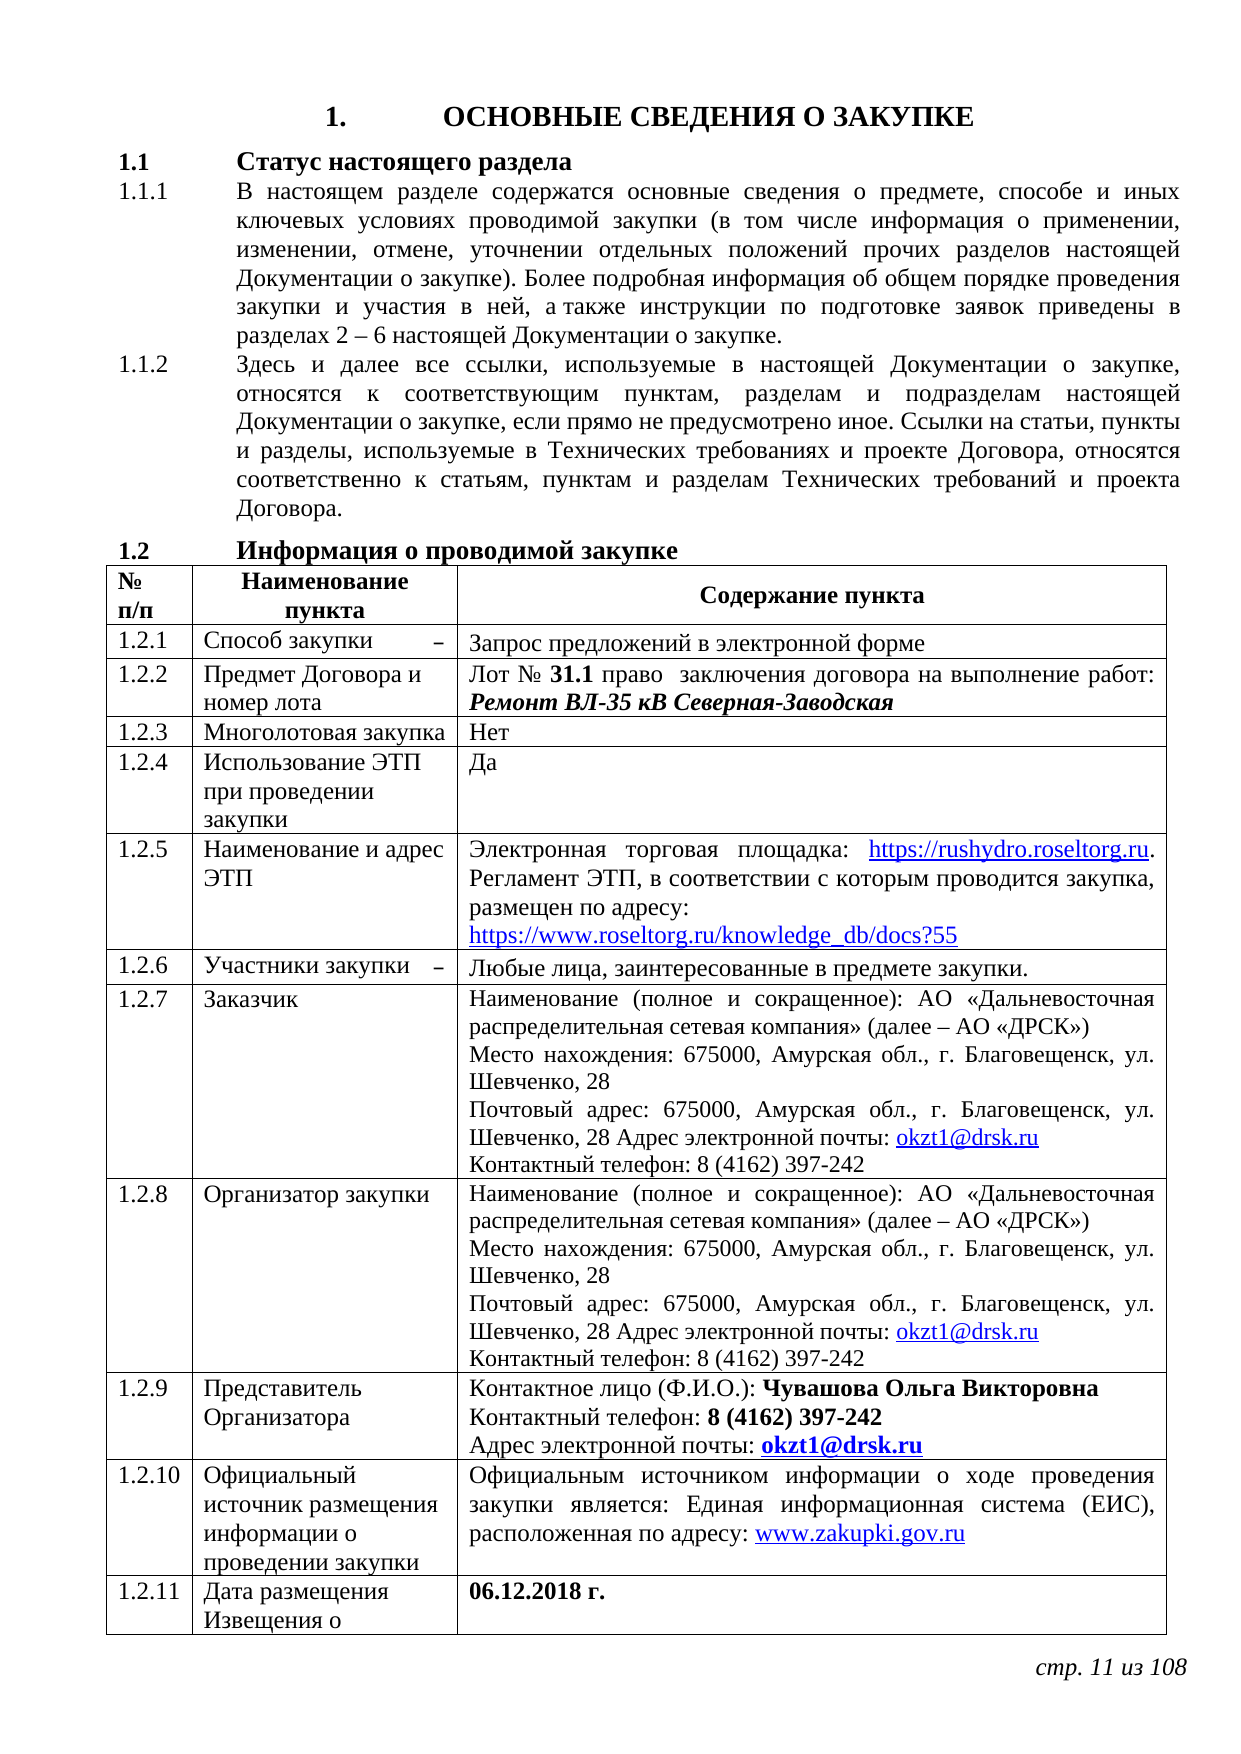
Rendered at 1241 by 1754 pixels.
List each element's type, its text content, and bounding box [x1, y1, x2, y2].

table_cell Заказчик [193, 985, 457, 1178]
table_cell Электронная торговая площадка: https://rushydro.roseltorg.ru. Регламент ЭТП, в соответствии с которым проводится закупка, размещен по адресу: https://www.roseltorg.ru/knowledge_db/docs?55 [458, 834, 1166, 949]
table_cell [107, 747, 192, 833]
table_header Содержание пункта [458, 566, 1166, 624]
table_cell Контактное лицо (Ф.И.О.): Чувашова Ольга Викторовна Контактный телефон: 8 (4162) 397-242 Адрес электронной почты: okzt1@drsk.ru [458, 1373, 1166, 1459]
subtitle Информация о проводимой закупке [118, 534, 1181, 565]
table_cell Участники закупки [193, 950, 457, 983]
subtitle ОСНОВНЫЕ СВЕДЕНИЯ О ЗАКУПКЕ [118, 99, 1181, 133]
table_cell Использование ЭТП при проведении закупки [193, 747, 457, 833]
table_cell [107, 659, 192, 716]
table_cell 06.12.2018 г. [458, 1576, 1166, 1634]
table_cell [193, 1576, 457, 1634]
subtitle Статус настоящего раздела [118, 145, 1181, 176]
table_cell Наименование и адрес ЭТП [193, 834, 457, 949]
table_cell [107, 1576, 192, 1634]
list В настоящем разделе содержатся основные сведения о предмете, способе и иных ключевых условиях проводимой закупки (в том числе информация о применении, изменении, отмене, уточнении отдельных положений прочих разделов настоящей Документации о закупке). Более подробная информация об общем порядке проведения закупки и участия в ней, а также инструкции по подготовке заявок приведены в разделах 2 – 6 настоящей Документации о закупке. [118, 176, 1181, 349]
table_cell Многолотовая закупка [193, 717, 457, 746]
table_cell Любые лица, заинтересованные в предмете закупки. [458, 950, 1166, 983]
table_cell Лот № 31.1 право заключения договора на выполнение работ: Ремонт ВЛ-35 кВ Северная-Заводская [458, 659, 1166, 716]
table_cell Предмет Договора и номер лота [193, 659, 457, 716]
table_cell Да [458, 747, 1166, 833]
table_cell [107, 834, 192, 949]
table_header Наименование пункта [193, 566, 457, 624]
table_cell Запрос предложений в электронной форме [458, 625, 1166, 658]
table_cell Представитель Организатора [193, 1373, 457, 1459]
table_cell [107, 950, 192, 983]
table_cell [107, 717, 192, 746]
table_cell [107, 985, 192, 1178]
table_cell [107, 625, 192, 658]
text Здесь и далее все ссылки, используемые в настоящей Документации о закупке, относятся к соответствующим пунктам, разделам и подразделам настоящей Документации о закупке, если прямо не предусмотрено иное. Ссылки на статьи, пункты и разделы, используемые в Технических требованиях и проекте Договора, относятся соответственно к статьям, пунктам и разделам Технических требований и проекта Договора. [118, 349, 1181, 521]
table_cell Нет [458, 717, 1166, 746]
table_cell Организатор закупки [193, 1179, 457, 1372]
table_cell [107, 1179, 192, 1372]
table_cell Наименование (полное и сокращенное): АО «Дальневосточная распределительная сетевая компания» (далее – АО «ДРСК») Место нахождения: 675000, Амурская обл., г. Благовещенск, ул. Шевченко, 28 Почтовый адрес: 675000, Амурская обл., г. Благовещенск, ул. Шевченко, 28 Адрес электронной почты: okzt1@drsk.ru Контактный телефон: 8 (4162) 397-242 [458, 1179, 1166, 1372]
table_cell [107, 1460, 192, 1575]
table_cell Официальным источником информации о ходе проведения закупки является: Единая информационная система (ЕИС), расположенная по адресу: www.zakupki.gov.ru [458, 1460, 1166, 1575]
table_cell [107, 1373, 192, 1459]
table_cell Официальный источник размещения информации о проведении закупки [193, 1460, 457, 1575]
table_cell Наименование (полное и сокращенное): АО «Дальневосточная распределительная сетевая компания» (далее – АО «ДРСК») Место нахождения: 675000, Амурская обл., г. Благовещенск, ул. Шевченко, 28 Почтовый адрес: 675000, Амурская обл., г. Благовещенск, ул. Шевченко, 28 Адрес электронной почты: okzt1@drsk.ru Контактный телефон: 8 (4162) 397-242 [458, 985, 1166, 1178]
table_cell Способ закупки [193, 625, 457, 658]
table_header № п/п [107, 566, 192, 624]
